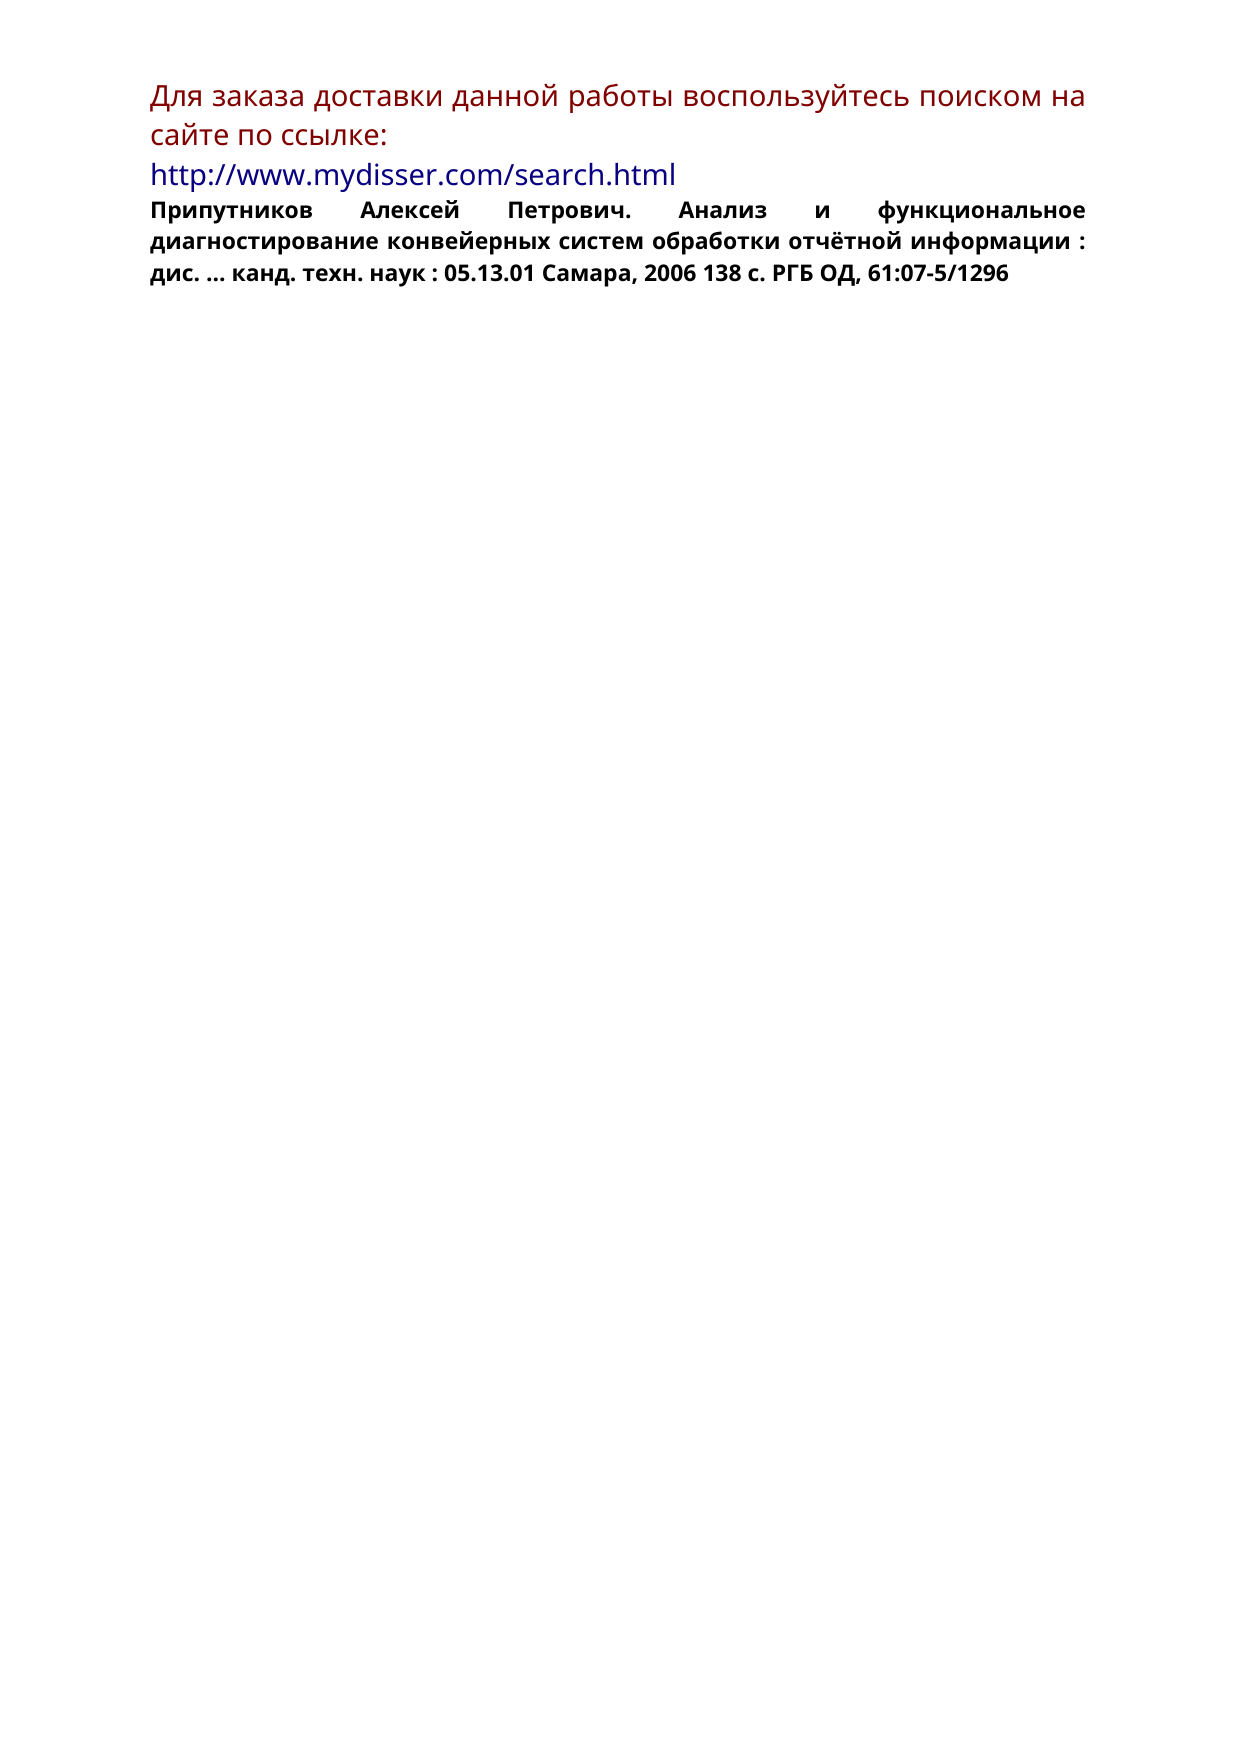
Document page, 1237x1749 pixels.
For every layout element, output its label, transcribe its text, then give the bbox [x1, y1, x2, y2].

text Припутников Алексей Петрович. Анализ и функциональное диагностирование конвейерных систем обработки отчётной информации : дис. ... канд. техн. наук : 05.13.01 Самара, 2006 138 с. РГБ ОД, 61:07-5/1296 [150, 194, 1086, 288]
